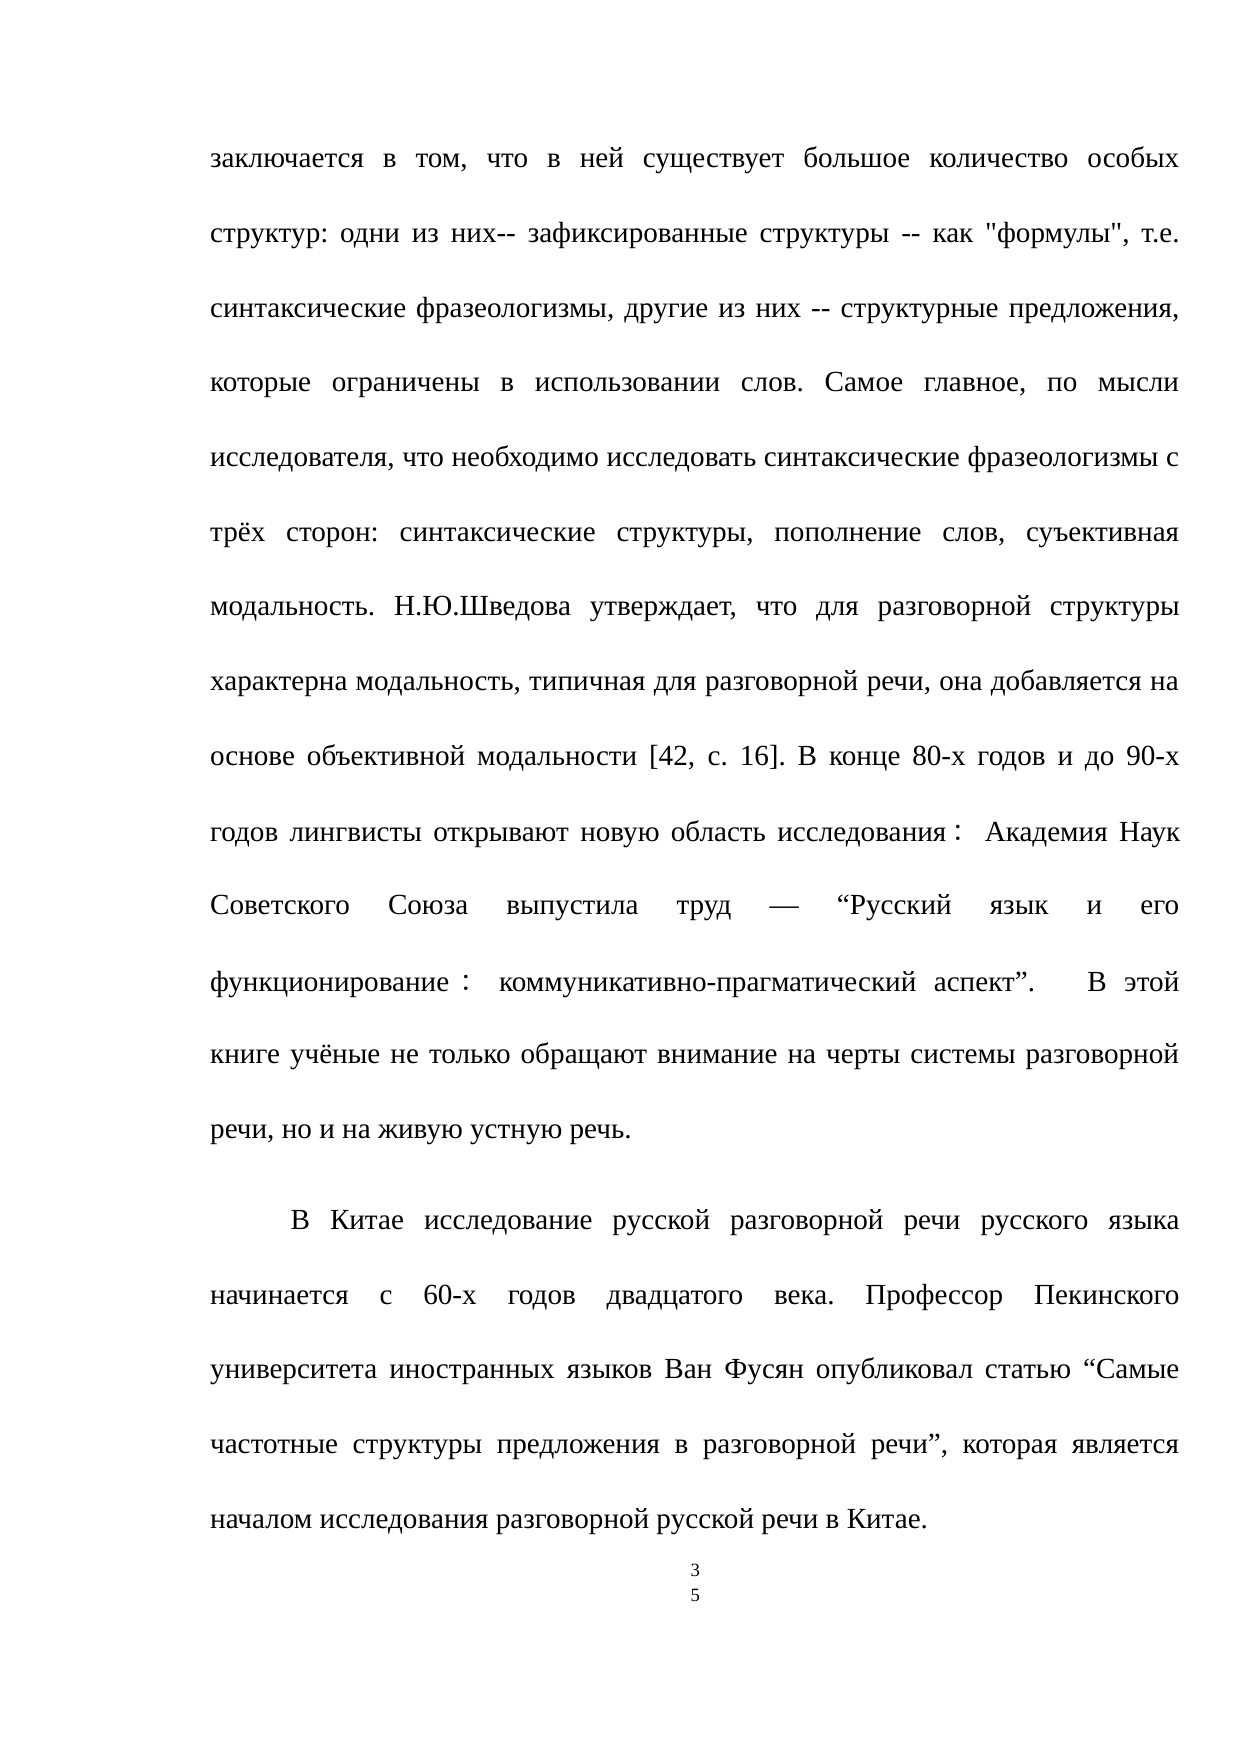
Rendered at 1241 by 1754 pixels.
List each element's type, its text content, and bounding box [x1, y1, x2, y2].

text В Китае исследование русской разговорной речи русского языка начинается с 60-х годов двадцатого века. Профессор Пекинского университета иностранных языков Ван Фусян опубликовал статью “Самые частотные структуры предложения в разговорной речи”, которая является началом исследования разговорной русской речи в Китае. [210, 1186, 1180, 1550]
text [210, 124, 1180, 1161]
